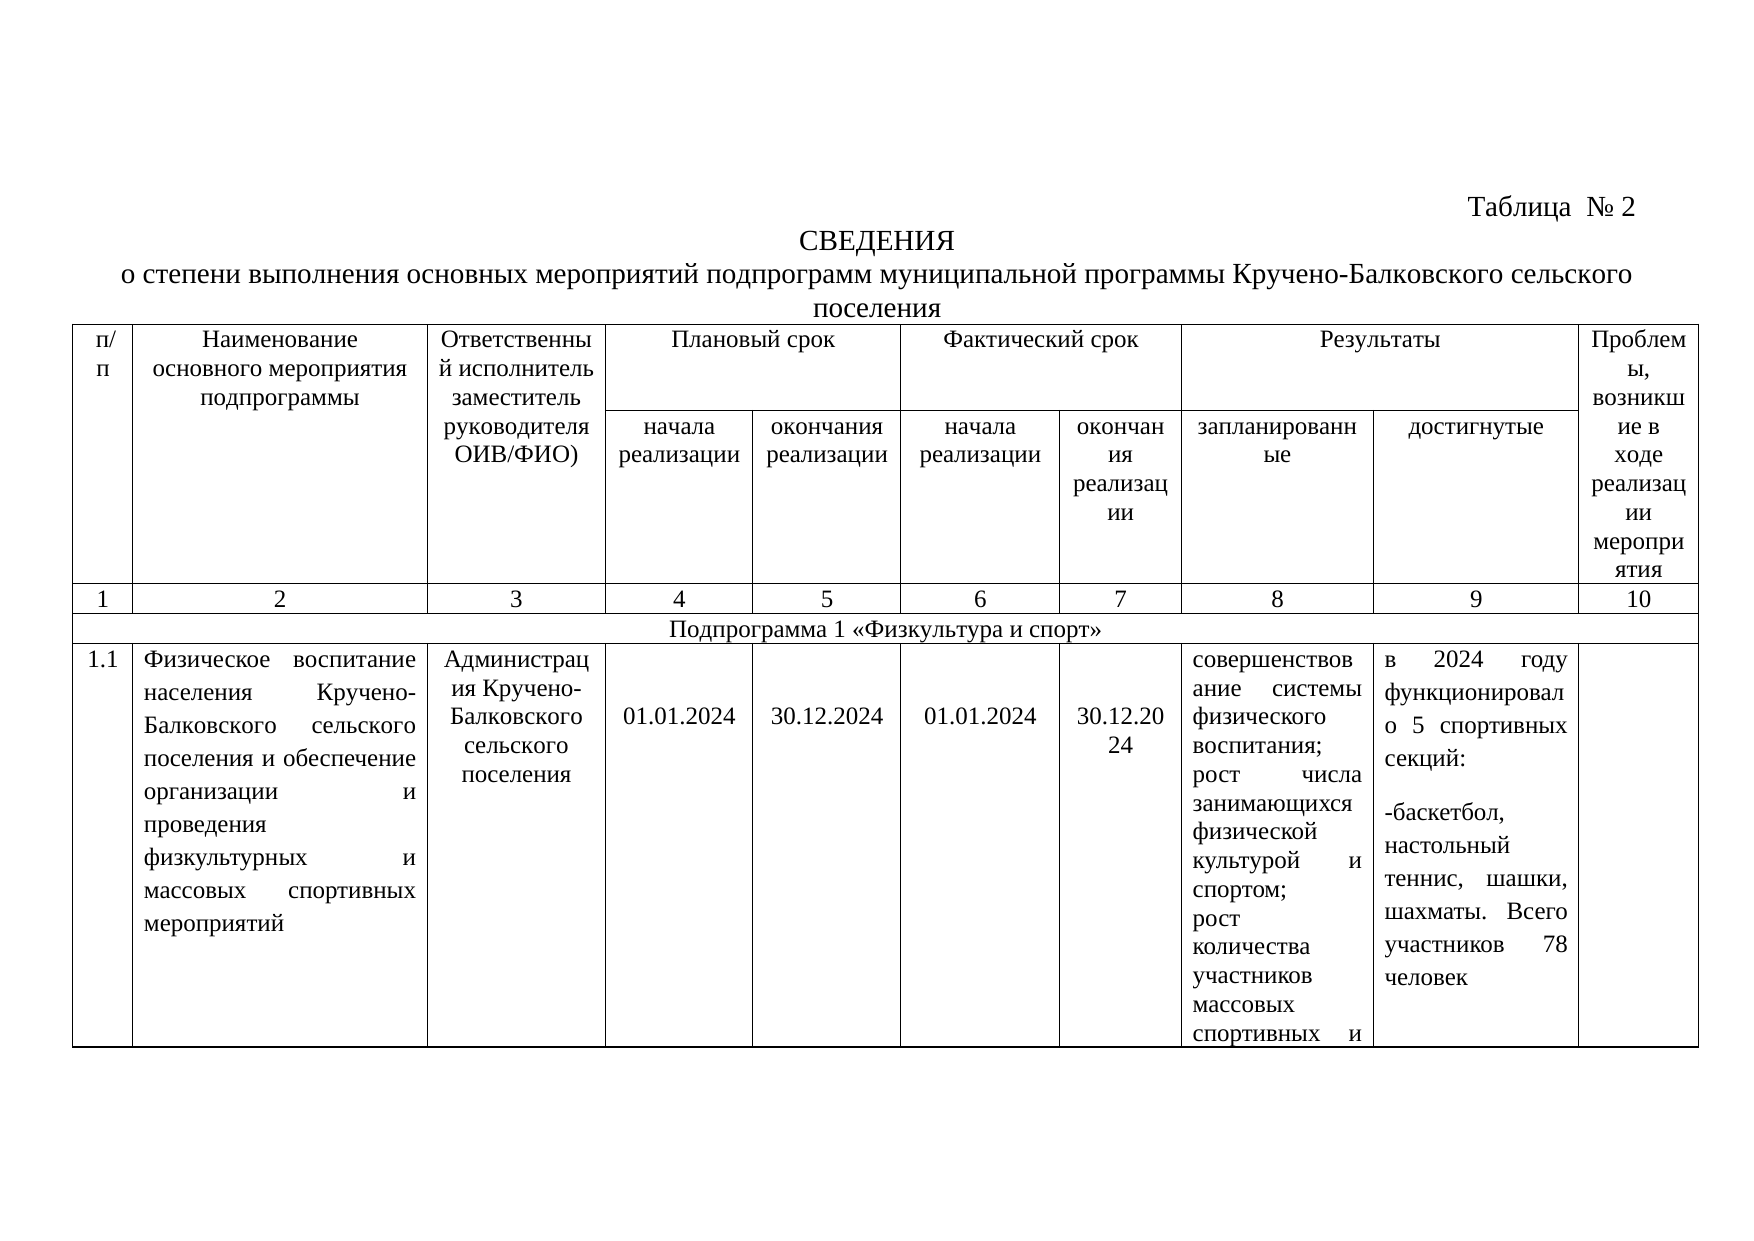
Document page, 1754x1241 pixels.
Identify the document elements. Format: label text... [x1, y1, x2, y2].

text о степени выполнения основных мероприятий подпрограмм муниципальной программы Кручено-Балковского сельского поселения [118, 256, 1636, 323]
table_cell начала реализации [606, 411, 752, 583]
table_cell 3 [428, 584, 605, 613]
table_cell 01.01.2024 [901, 644, 1059, 1046]
table_cell 6 [901, 584, 1059, 613]
table_cell окончания реализации [753, 411, 900, 583]
table_cell 8 [1182, 584, 1373, 613]
table_cell 1.1 [73, 644, 132, 1046]
table_header Фактический срок [901, 325, 1181, 410]
table_cell [1579, 644, 1698, 1046]
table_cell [428, 644, 605, 1046]
table_cell 2 [133, 584, 427, 613]
table_cell 30.12.2024 [753, 644, 900, 1046]
table_cell 30.12.2024 [1060, 644, 1181, 1046]
table_cell начала реализации [901, 411, 1059, 583]
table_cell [1374, 644, 1578, 1046]
text СВЕДЕНИЯ [118, 223, 1636, 256]
table_header п/п [73, 325, 132, 583]
table_cell 1 [73, 584, 132, 613]
table_cell окончания реализации [1060, 411, 1181, 583]
table_header Ответственный исполнитель заместитель руководителя ОИВ/ФИО) [428, 325, 605, 583]
table_cell достигнутые [1374, 411, 1578, 583]
table_cell запланированные [1182, 411, 1373, 583]
table_header Плановый срок [606, 325, 900, 410]
table_cell 10 [1579, 584, 1698, 613]
table_cell 9 [1374, 584, 1578, 613]
table_header Проблемы, возникшие в ходе реализации мероприятия [1579, 325, 1698, 583]
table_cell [133, 644, 427, 1046]
table_cell 5 [753, 584, 900, 613]
table_cell 01.01.2024 [606, 644, 752, 1046]
table_header Результаты [1182, 325, 1578, 410]
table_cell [1182, 644, 1373, 1046]
table_cell Подпрограмма 1 «Физкультура и спорт» [73, 614, 1698, 643]
text Таблица № 2 [118, 189, 1636, 223]
table_cell 4 [606, 584, 752, 613]
table_header Наименование основного мероприятия подпрограммы [133, 325, 427, 583]
table_cell 7 [1060, 584, 1181, 613]
